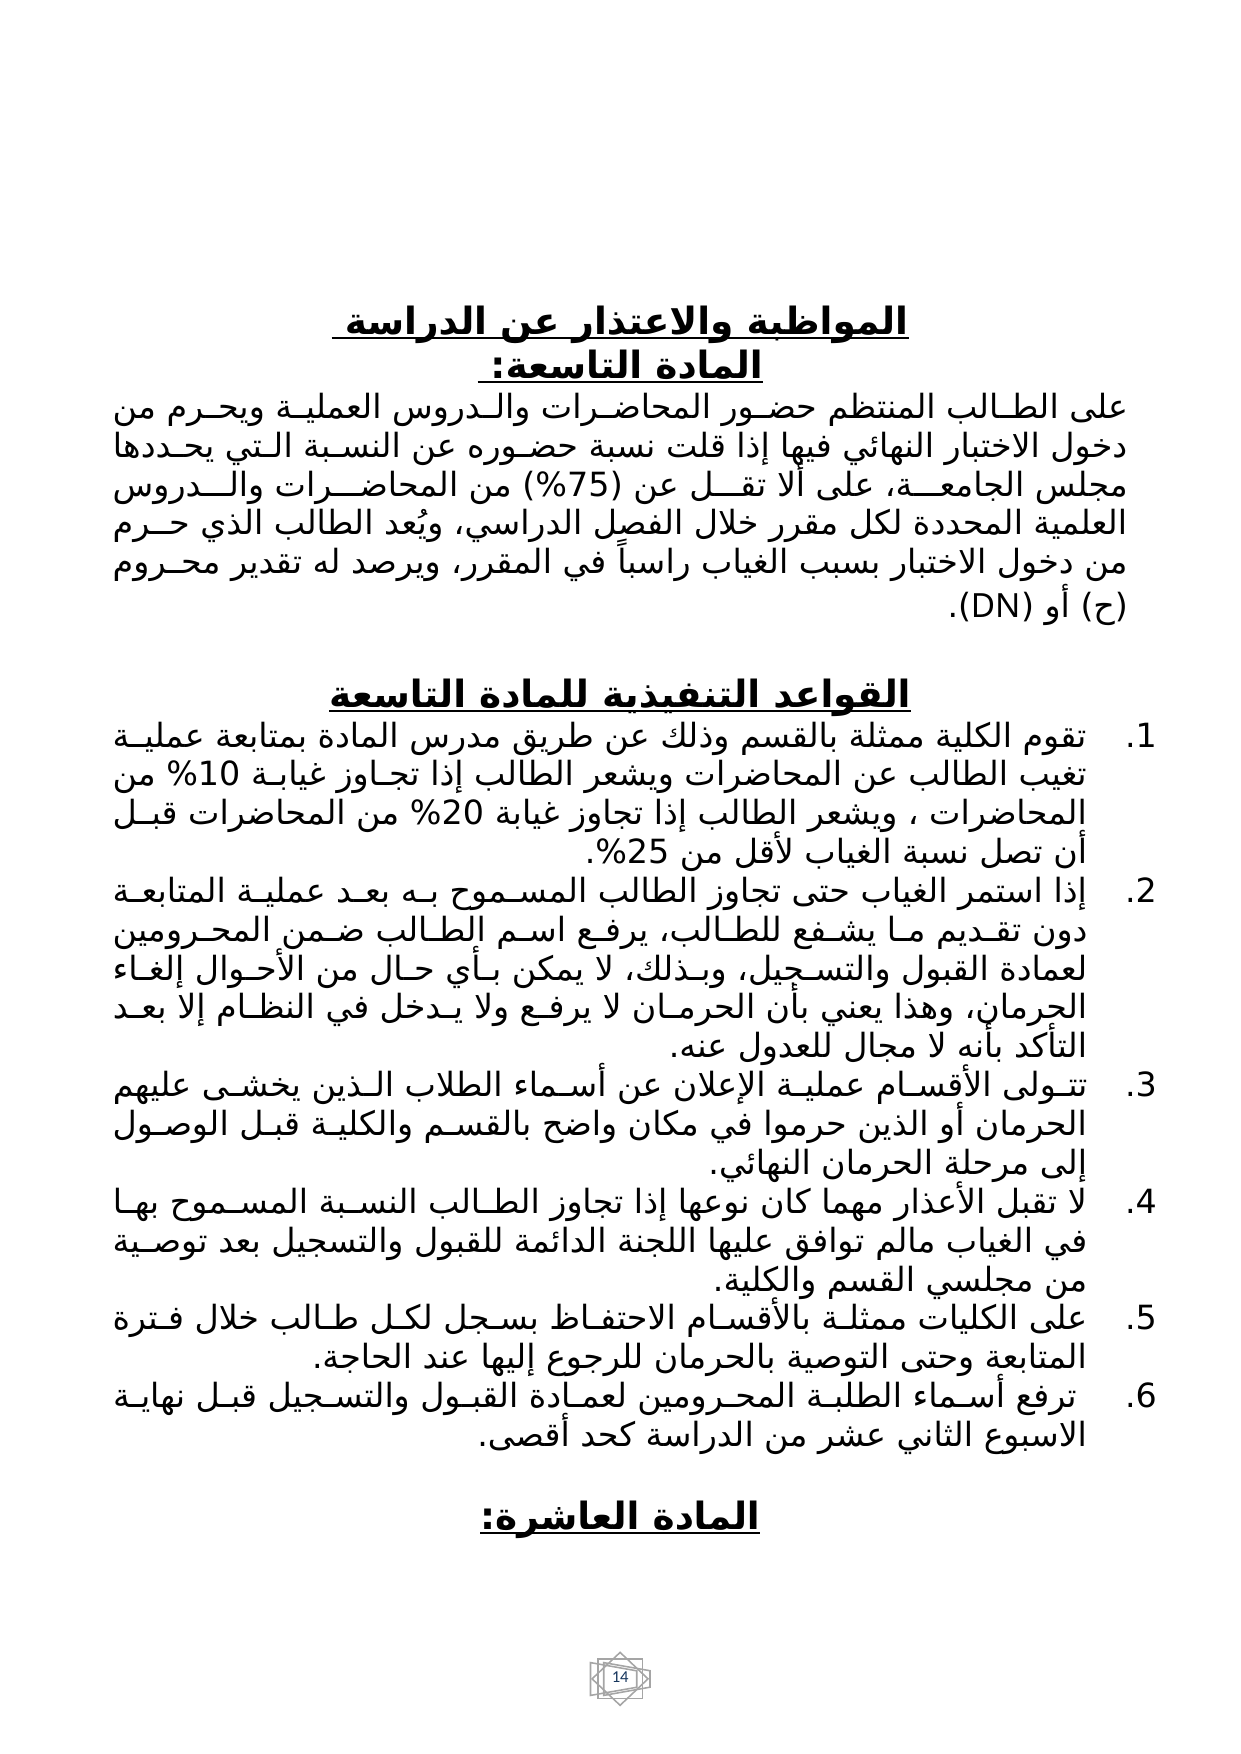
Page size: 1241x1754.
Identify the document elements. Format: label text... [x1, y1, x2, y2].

list ترفع أسماء الطلبة المحرومين لعمادة القبول والتسجيل قبل نهاية الاسبوع الثاني عشر من الدراسة كحد أقصى. [112, 1377, 1125, 1454]
text المواظبة والاعتذار عن الدراسة [112, 300, 1128, 344]
list لا تقبل الأعذار مهما كان نوعها إذا تجاوز الطالب النسبة المسموح بها في الغياب مالم توافق عليها اللجنة الدائمة للقبول والتسجيل بعد توصية من مجلسي القسم والكلية. [112, 1182, 1125, 1299]
list على الكليات ممثلة بالأقسام الاحتفاظ بسجل لكل طالب خلال فترة المتابعة وحتى التوصية بالحرمان للرجوع إليها عند الحاجة. [112, 1299, 1125, 1377]
list إذا استمر الغياب حتى تجاوز الطالب المسموح به بعد عملية المتابعة دون تقديم ما يشفع للطالب، يرفع اسم الطالب ضمن المحرومين لعمادة القبول والتسجيل، وبذلك، لا يمكن بأي حال من الأحوال إلغاء الحرمان، وهذا يعني بأن الحرمان لا يرفع ولا يدخل في النظام إلا بعد التأكد بأنه لا مجال للعدول عنه. [112, 871, 1125, 1066]
list تتولى الأقسام عملية الإعلان عن أسماء الطلاب الذين يخشى عليهم الحرمان أو الذين حرموا في مكان واضح بالقسم والكلية قبل الوصول إلى مرحلة الحرمان النهائي. [112, 1066, 1125, 1182]
text القواعد التنفيذية للمادة التاسعة [112, 672, 1128, 716]
text المادة التاسعة: [112, 344, 1128, 387]
text على الطالب المنتظم حضور المحاضرات والدروس العملية ويحرم من دخول الاختبار النهائي فيها إذا قلت نسبة حضوره عن النسبة التي يحددها مجلس الجامعة، على ألا تقل عن (75%) من المحاضرات والدروس العلمية المحددة لكل مقرر خلال الفصل الدراسي، ويُعد الطالب الذي حرم من دخول الاختبار بسبب الغياب راسباً في المقرر، ويرصد له تقدير محروم (ح) أو (DN). [112, 387, 1128, 627]
text المادة العاشرة: [112, 1495, 1128, 1539]
list تقوم الكلية ممثلة بالقسم وذلك عن طريق مدرس المادة بمتابعة عملية تغيب الطالب عن المحاضرات ويشعر الطالب إذا تجاوز غيابة 10% من المحاضرات ، ويشعر الطالب إذا تجاوز غيابة 20% من المحاضرات قبل أن تصل نسبة الغياب لأقل من 25%. [112, 716, 1125, 871]
